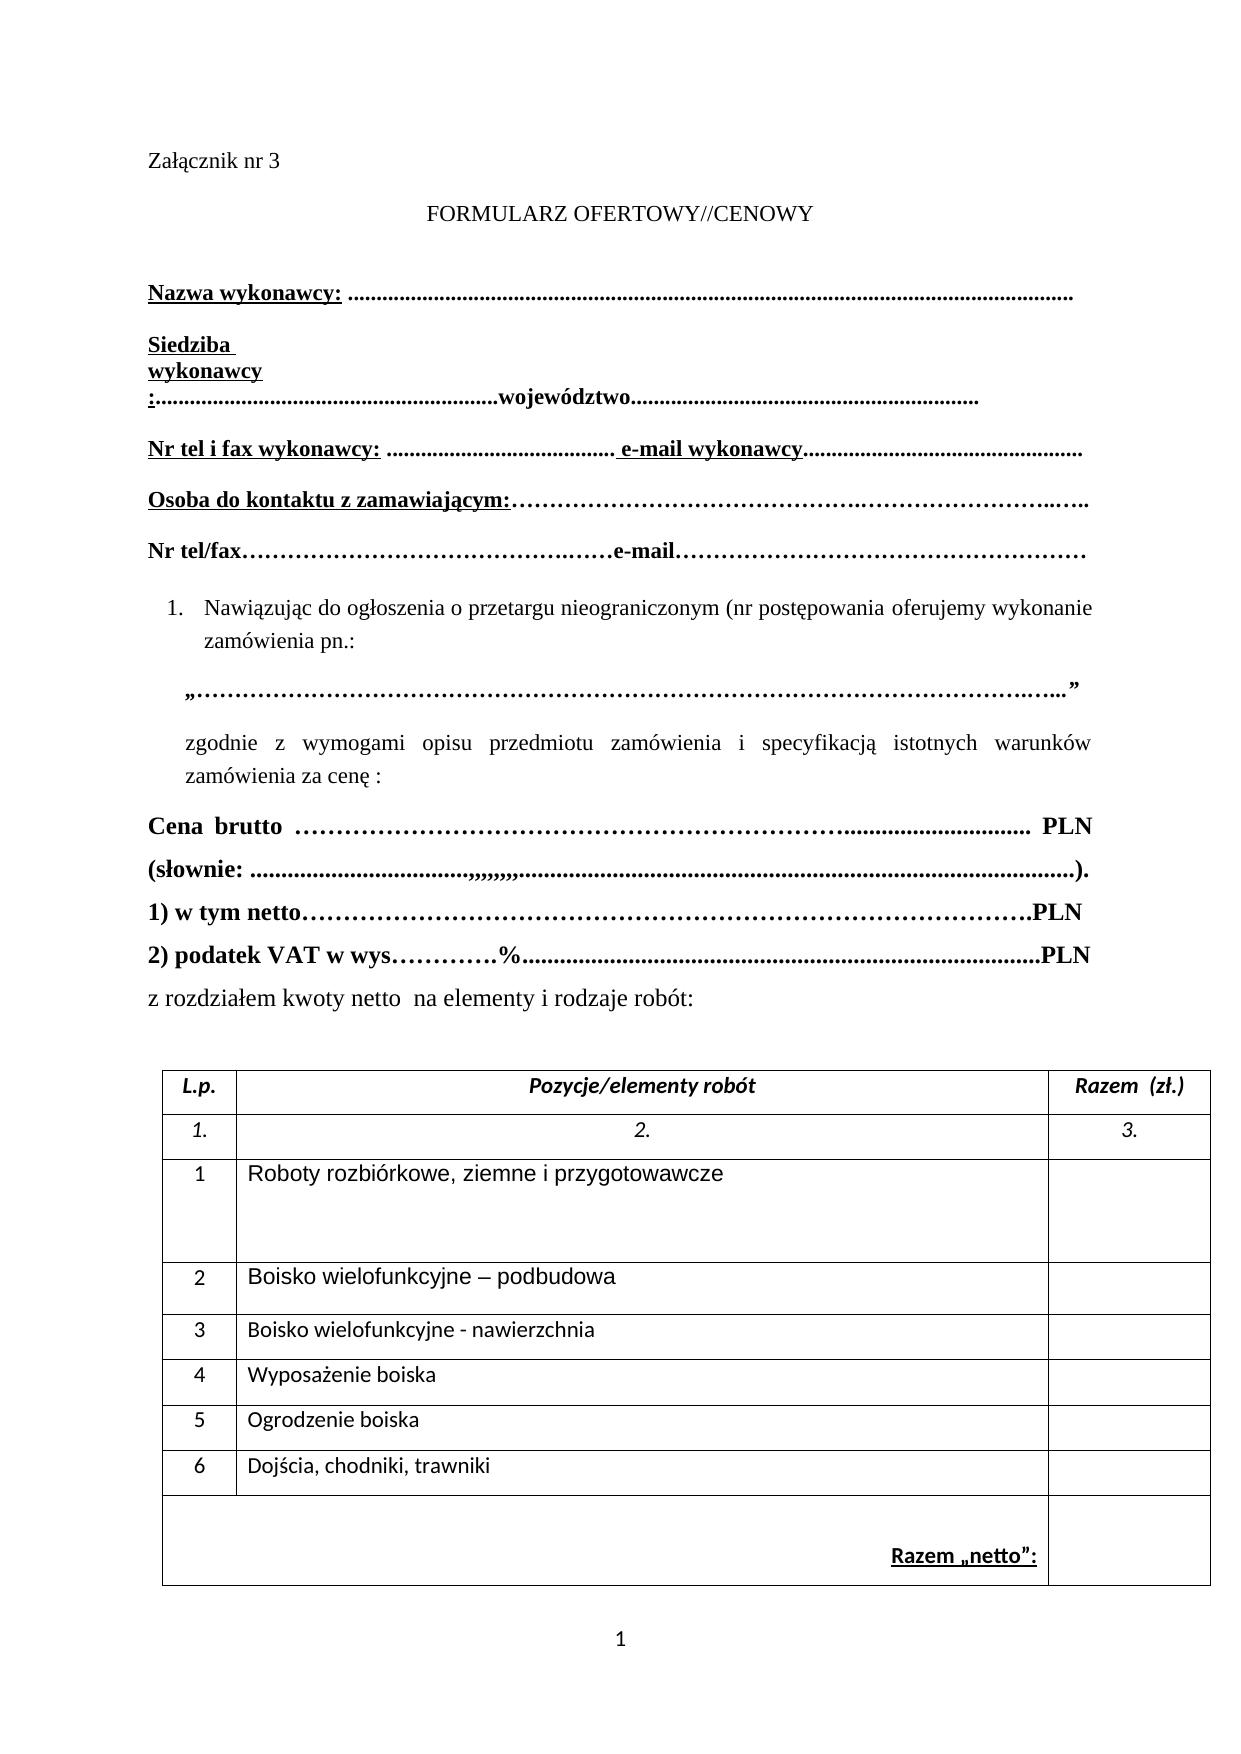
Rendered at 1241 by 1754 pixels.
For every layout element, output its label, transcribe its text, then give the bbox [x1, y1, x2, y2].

text Cena brutto ………………………………………………………….............................. PLN (słownie: ...................................,,,,,,,,.........................................................................................). [148, 811, 1093, 883]
table_cell Dojścia, chodniki, trawniki [237, 1451, 1048, 1495]
text z rozdziałem kwoty netto na elementy i rodzaje robót: [148, 983, 1093, 1012]
table_header Pozycje/elementy robót [237, 1071, 1048, 1114]
table_cell Boisko wielofunkcyjne - nawierzchnia [237, 1315, 1048, 1359]
table_cell 6 [163, 1451, 236, 1495]
table_cell [1049, 1406, 1210, 1450]
table_cell 4 [163, 1360, 236, 1404]
table_header Razem (zł.) [1049, 1071, 1210, 1114]
table_cell 3 [163, 1315, 236, 1359]
text FORMULARZ OFERTOWY//CENOWY [148, 200, 1093, 227]
table_cell Boisko wielofunkcyjne – podbudowa [237, 1263, 1048, 1314]
text zgodnie z wymogami opisu przedmiotu zamówienia i specyfikacją istotnych warunków zamówienia za cenę : [185, 723, 1093, 790]
table_cell 3. [1049, 1115, 1210, 1158]
text Siedziba wykonawcy:............................................................województwo............................................................. [148, 331, 1093, 410]
table_cell [1049, 1451, 1210, 1495]
table_cell [1049, 1160, 1210, 1262]
table_cell [1049, 1496, 1210, 1584]
table_cell 5 [163, 1406, 236, 1450]
table_cell 1. [163, 1115, 236, 1158]
text 2) podatek VAT w wys………….%...................................................................................PLN [148, 940, 1093, 969]
text 1) w tym netto…………………………………………………………………………….PLN [148, 897, 1093, 926]
table_cell 2 [163, 1263, 236, 1314]
text Załącznik nr 3 [148, 148, 1093, 174]
table_cell [1049, 1315, 1210, 1359]
text Osoba do kontaktu z zamawiającym:……………………………………….……………………..….. [148, 486, 1093, 512]
table_header L.p. [163, 1071, 236, 1114]
table_cell [1049, 1360, 1210, 1404]
table_cell Ogrodzenie boiska [237, 1406, 1048, 1450]
table_cell Roboty rozbiórkowe, ziemne i przygotowawcze [237, 1160, 1048, 1262]
text Nr tel i fax wykonawcy: ........................................ e-mail wykonawcy................................................. [148, 435, 1093, 461]
text Nr tel/fax…………………………………….……e-mail……………………………………………… [148, 537, 1093, 564]
table_cell Wyposażenie boiska [237, 1360, 1048, 1404]
text „……………………………………………………………………………………………….…...” [185, 676, 1093, 703]
table_cell 1 [163, 1160, 236, 1262]
list Nawiązując do ogłoszenia o przetargu nieograniczonym (nr postępowania oferujemy wykonanie zamówienia pn.: [166, 589, 1093, 656]
table_cell [1049, 1263, 1210, 1314]
text Nazwa wykonawcy: ............................................................................................................................... [148, 279, 1093, 306]
table_cell 2. [237, 1115, 1048, 1158]
table_cell Razem „netto”: [163, 1496, 1048, 1584]
